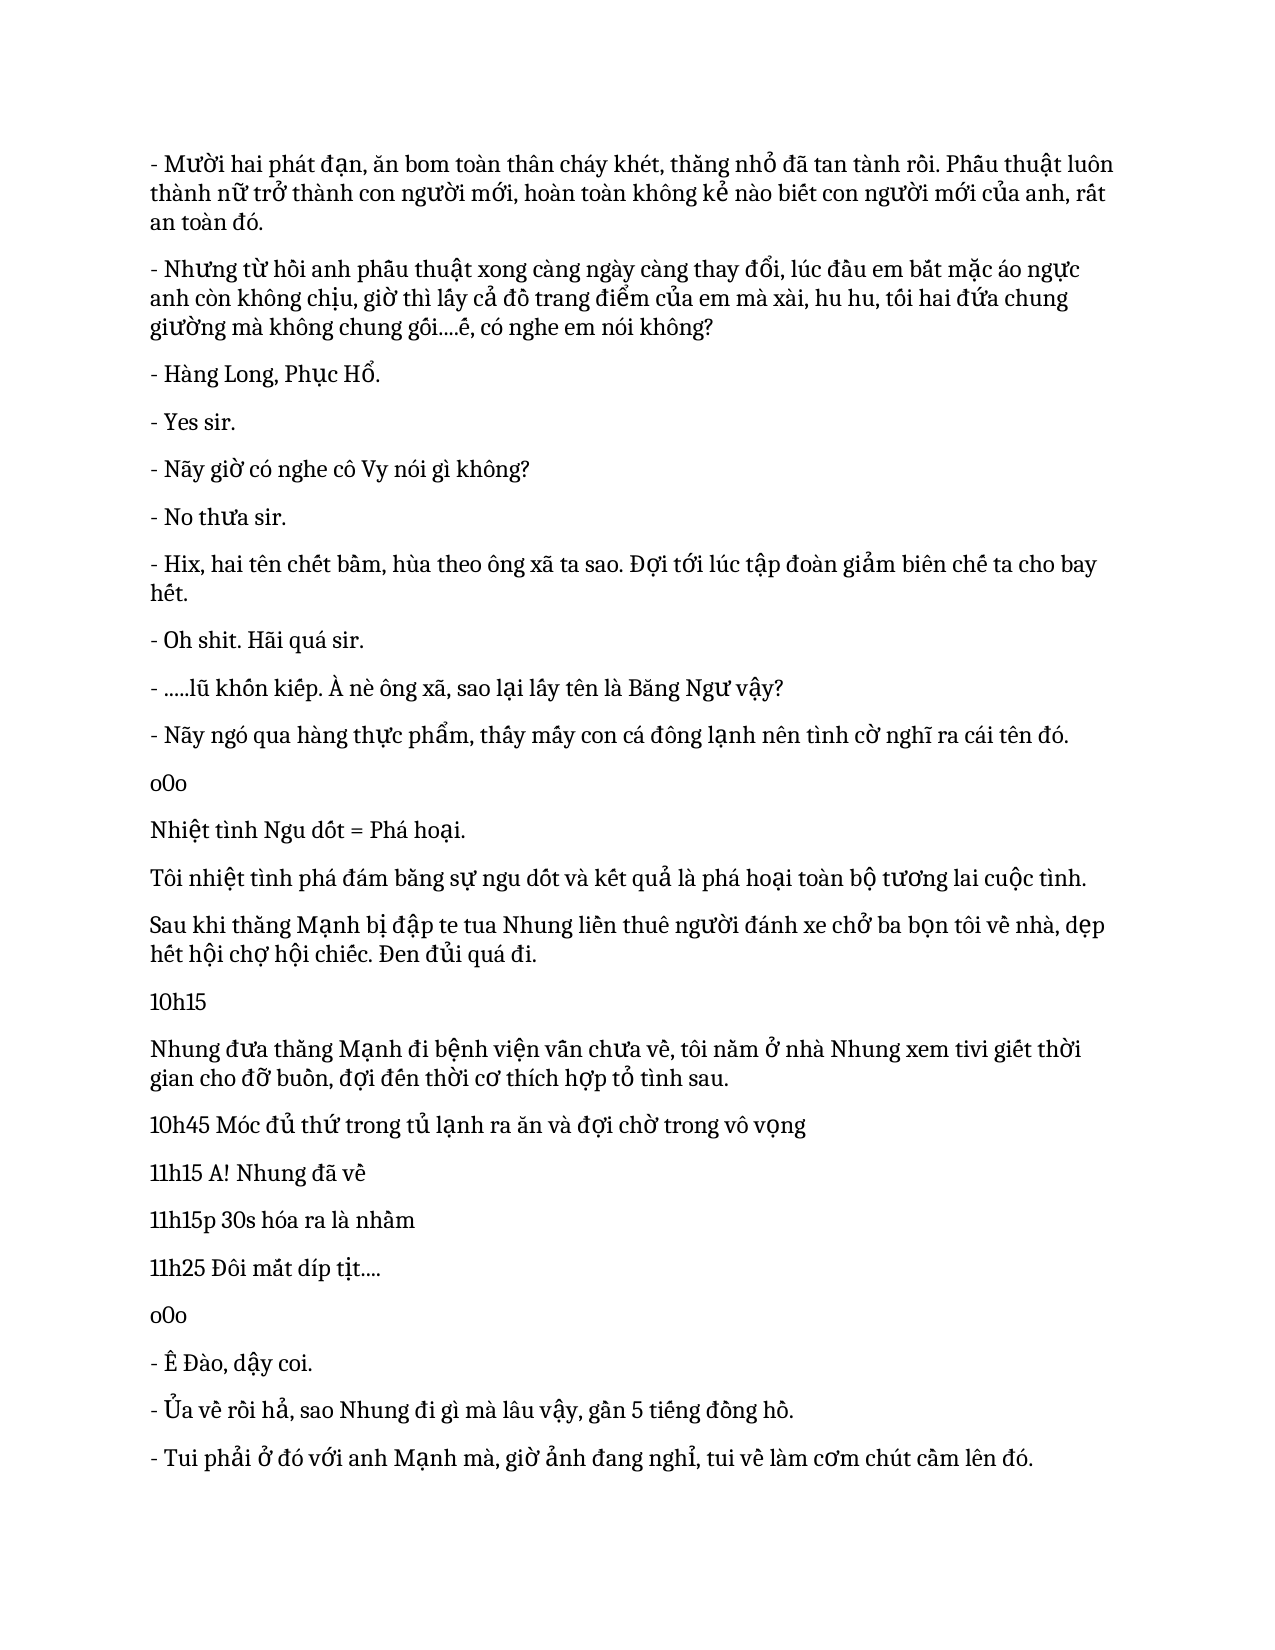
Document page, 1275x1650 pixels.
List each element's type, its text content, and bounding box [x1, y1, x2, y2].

text 10h15 [150, 987, 1125, 1016]
text - Ủa về rồi hả, sao Nhung đi gì mà lâu vậy, gần 5 tiếng đồng hồ. [150, 1396, 1125, 1425]
text - .....lũ khốn kiếp. À nè ông xã, sao lại lấy tên là Băng Ngư vậy? [150, 674, 1125, 702]
text - Mười hai phát đạn, ăn bom toàn thân cháy khét, thằng nhỏ đã tan tành rồi. Phẫu thuật luôn thành nữ trở thành con người mới, hoàn toàn không kẻ nào biết con người mới của anh, rất an toàn đó. [150, 150, 1125, 236]
text - Nhưng từ hồi anh phẫu thuật xong càng ngày càng thay đổi, lúc đầu em bắt mặc áo ngực anh còn không chịu, giờ thì lấy cả đồ trang điểm của em mà xài, hu hu, tối hai đứa chung giường mà không chung gối....ế, có nghe em nói không? [150, 255, 1125, 341]
text o0o [150, 1301, 1125, 1330]
text - Nãy giờ có nghe cô Vy nói gì không? [150, 455, 1125, 484]
text 11h15p 30s hóa ra là nhầm [150, 1206, 1125, 1235]
text 11h25 Đôi mắt díp tịt.... [150, 1254, 1125, 1282]
text - Oh shit. Hãi quá sir. [150, 626, 1125, 655]
text - Yes sir. [150, 407, 1125, 436]
text o0o [150, 769, 1125, 797]
text - Tui phải ở đó với anh Mạnh mà, giờ ảnh đang nghỉ, tui về làm cơm chút cầm lên đó. [150, 1444, 1125, 1472]
text Nhung đưa thằng Mạnh đi bệnh viện vẫn chưa về, tôi nằm ở nhà Nhung xem tivi giết thời gian cho đỡ buồn, đợi đến thời cơ thích hợp tỏ tình sau. [150, 1035, 1125, 1092]
text - Nãy ngó qua hàng thực phẩm, thấy mấy con cá đông lạnh nên tình cờ nghĩ ra cái tên đó. [150, 721, 1125, 750]
text - Hix, hai tên chết bầm, hùa theo ông xã ta sao. Đợi tới lúc tập đoàn giảm biên chế ta cho bay hết. [150, 550, 1125, 607]
text Nhiệt tình Ngu dốt = Phá hoại. [150, 816, 1125, 845]
text - Ê Đào, dậy coi. [150, 1349, 1125, 1377]
text - No thưa sir. [150, 502, 1125, 531]
text 11h15 A! Nhung đã về [150, 1159, 1125, 1187]
text Sau khi thằng Mạnh bị đập te tua Nhung liền thuê người đánh xe chở ba bọn tôi về nhà, dẹp hết hội chợ hội chiếc. Đen đủi quá đi. [150, 911, 1125, 969]
text - Hàng Long, Phục Hổ. [150, 360, 1125, 389]
text 10h45 Móc đủ thứ trong tủ lạnh ra ăn và đợi chờ trong vô vọng [150, 1111, 1125, 1140]
text Tôi nhiệt tình phá đám bằng sự ngu dốt và kết quả là phá hoại toàn bộ tương lai cuộc tình. [150, 864, 1125, 892]
